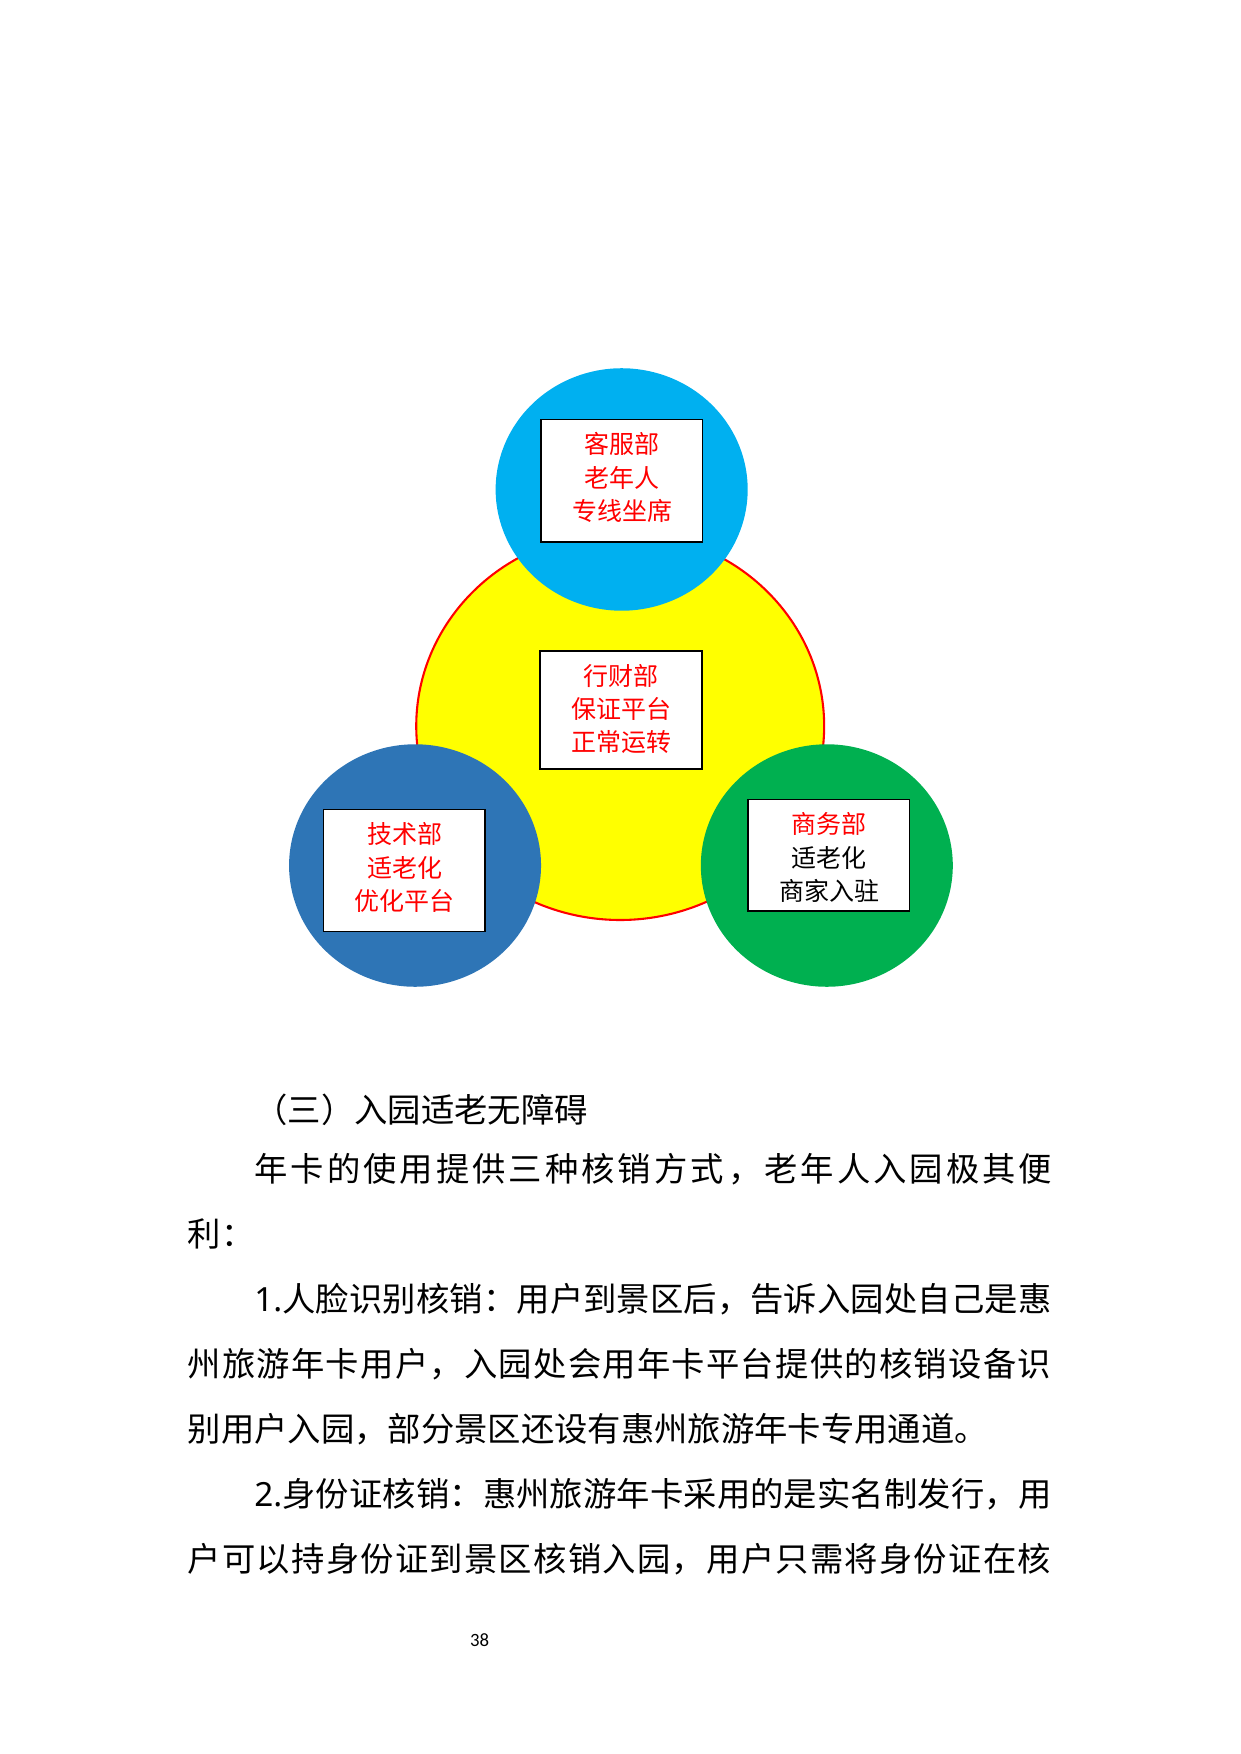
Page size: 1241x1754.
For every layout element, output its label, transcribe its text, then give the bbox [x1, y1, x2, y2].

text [187, 1459, 1053, 1589]
text （三）入园适老无障碍 [187, 1072, 1053, 1134]
text 年卡的使用提供三种核销方式，老年人入园极其便利： [187, 1134, 1053, 1264]
text 1.人脸识别核销：用户到景区后，告诉入园处自己是惠州旅游年卡用户，入园处会用年卡平台提供的核销设备识别用户入园，部分景区还设有惠州旅游年卡专用通道。 [187, 1264, 1053, 1459]
